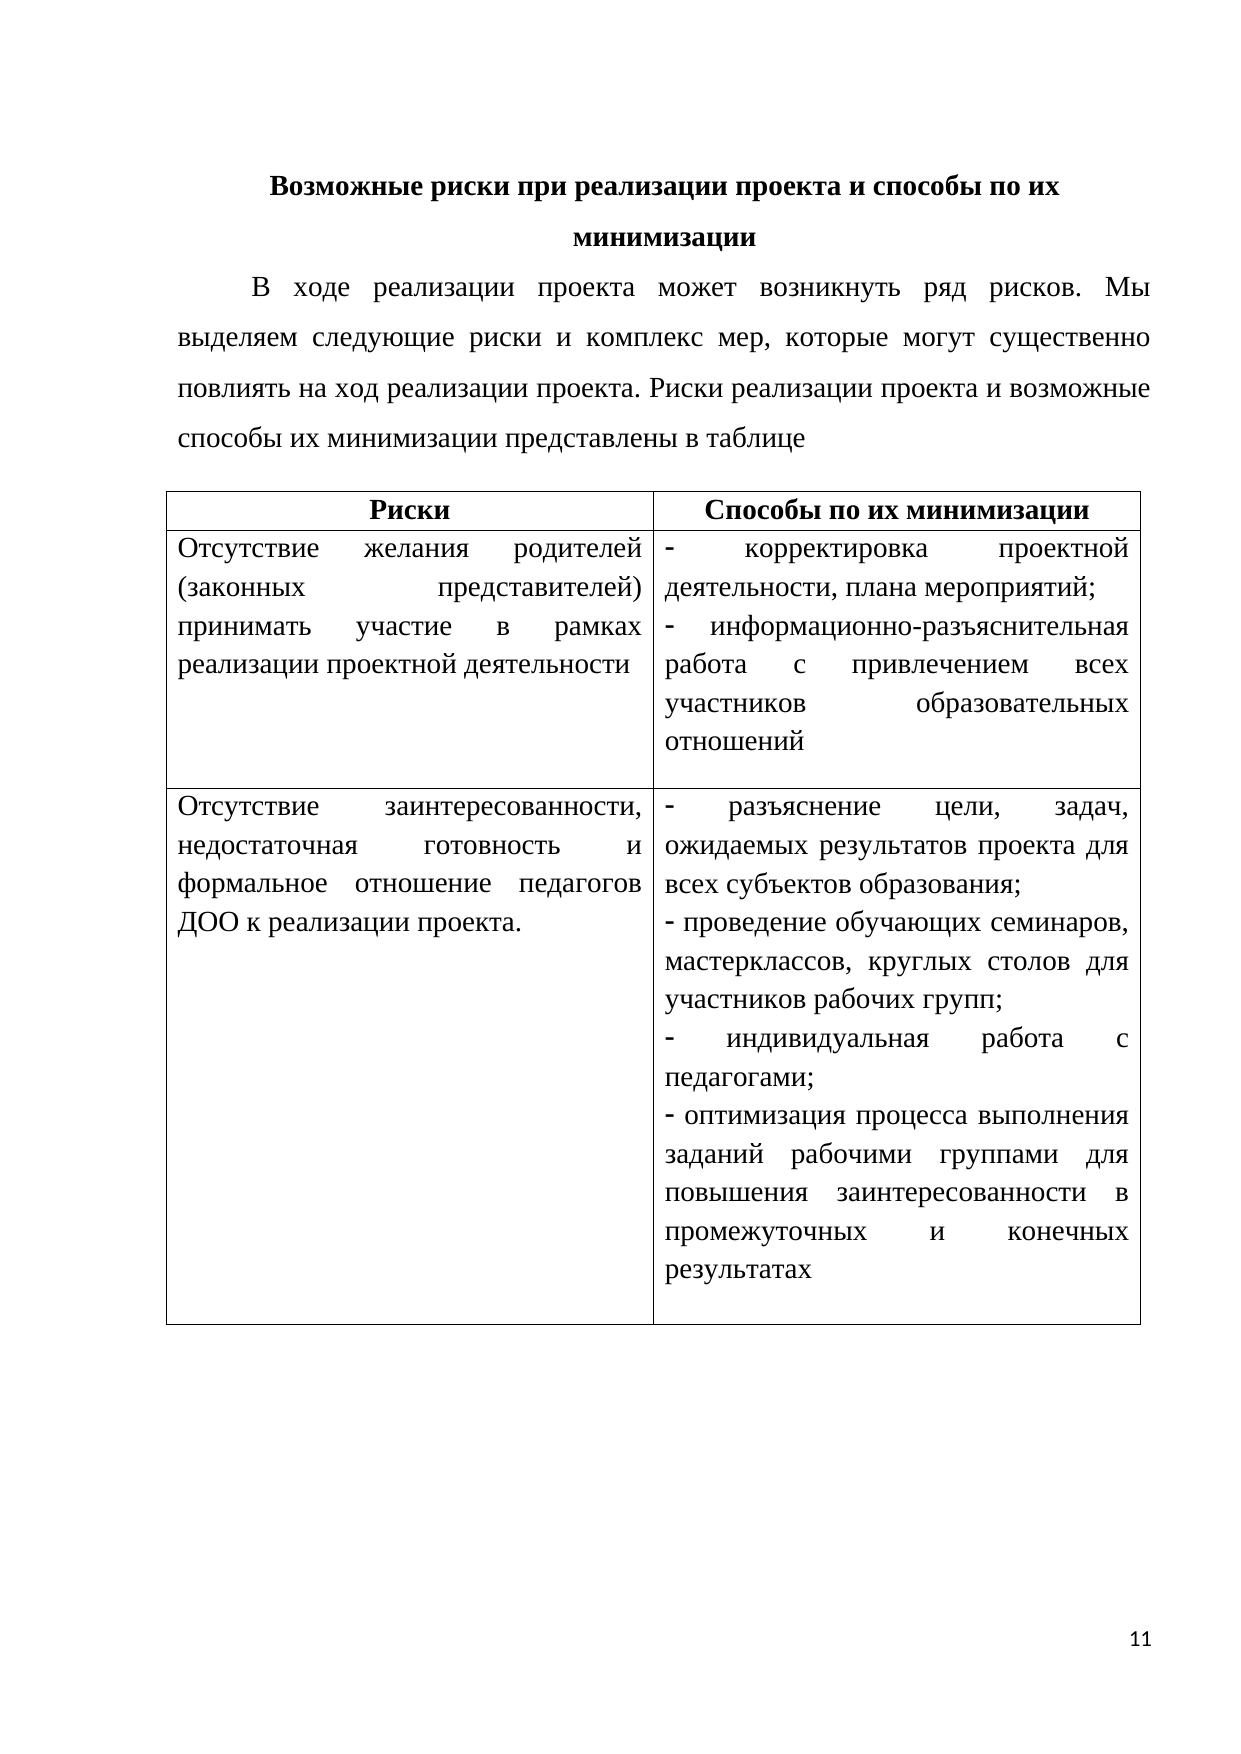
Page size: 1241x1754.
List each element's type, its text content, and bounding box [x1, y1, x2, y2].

text Возможные риски при реализации проекта и способы по их минимизации [177, 168, 1152, 252]
table_cell разъяснение цели, задач, ожидаемых результатов проекта для всех субъектов образования; проведение обучающих семинаров, мастерклассов, круглых столов для участников рабочих групп; индивидуальная работа с педагогами; оптимизация процесса выполнения заданий рабочими группами для повышения заинтересованности в промежуточных и конечных результатах [654, 789, 1140, 1324]
text В ходе реализации проекта может возникнуть ряд рисков. Мы выделяем следующие риски и комплекс мер, которые могут существенно повлиять на ход реализации проекта. Риски реализации проекта и возможные способы их минимизации представлены в таблице [177, 269, 1152, 453]
table_cell Отсутствие заинтересованности, недостаточная готовность и формальное отношение педагогов ДОО к реализации проекта. [167, 789, 653, 1324]
table_cell Отсутствие желания родителей (законных представителей) принимать участие в рамках реализации проектной деятельности [167, 531, 653, 787]
table_header Риски [167, 492, 653, 529]
table_cell корректировка проектной деятельности, плана мероприятий; информационно-разъяснительная работа с привлечением всех участников образовательных отношений [654, 531, 1140, 787]
table_header Способы по их минимизации [654, 492, 1140, 529]
